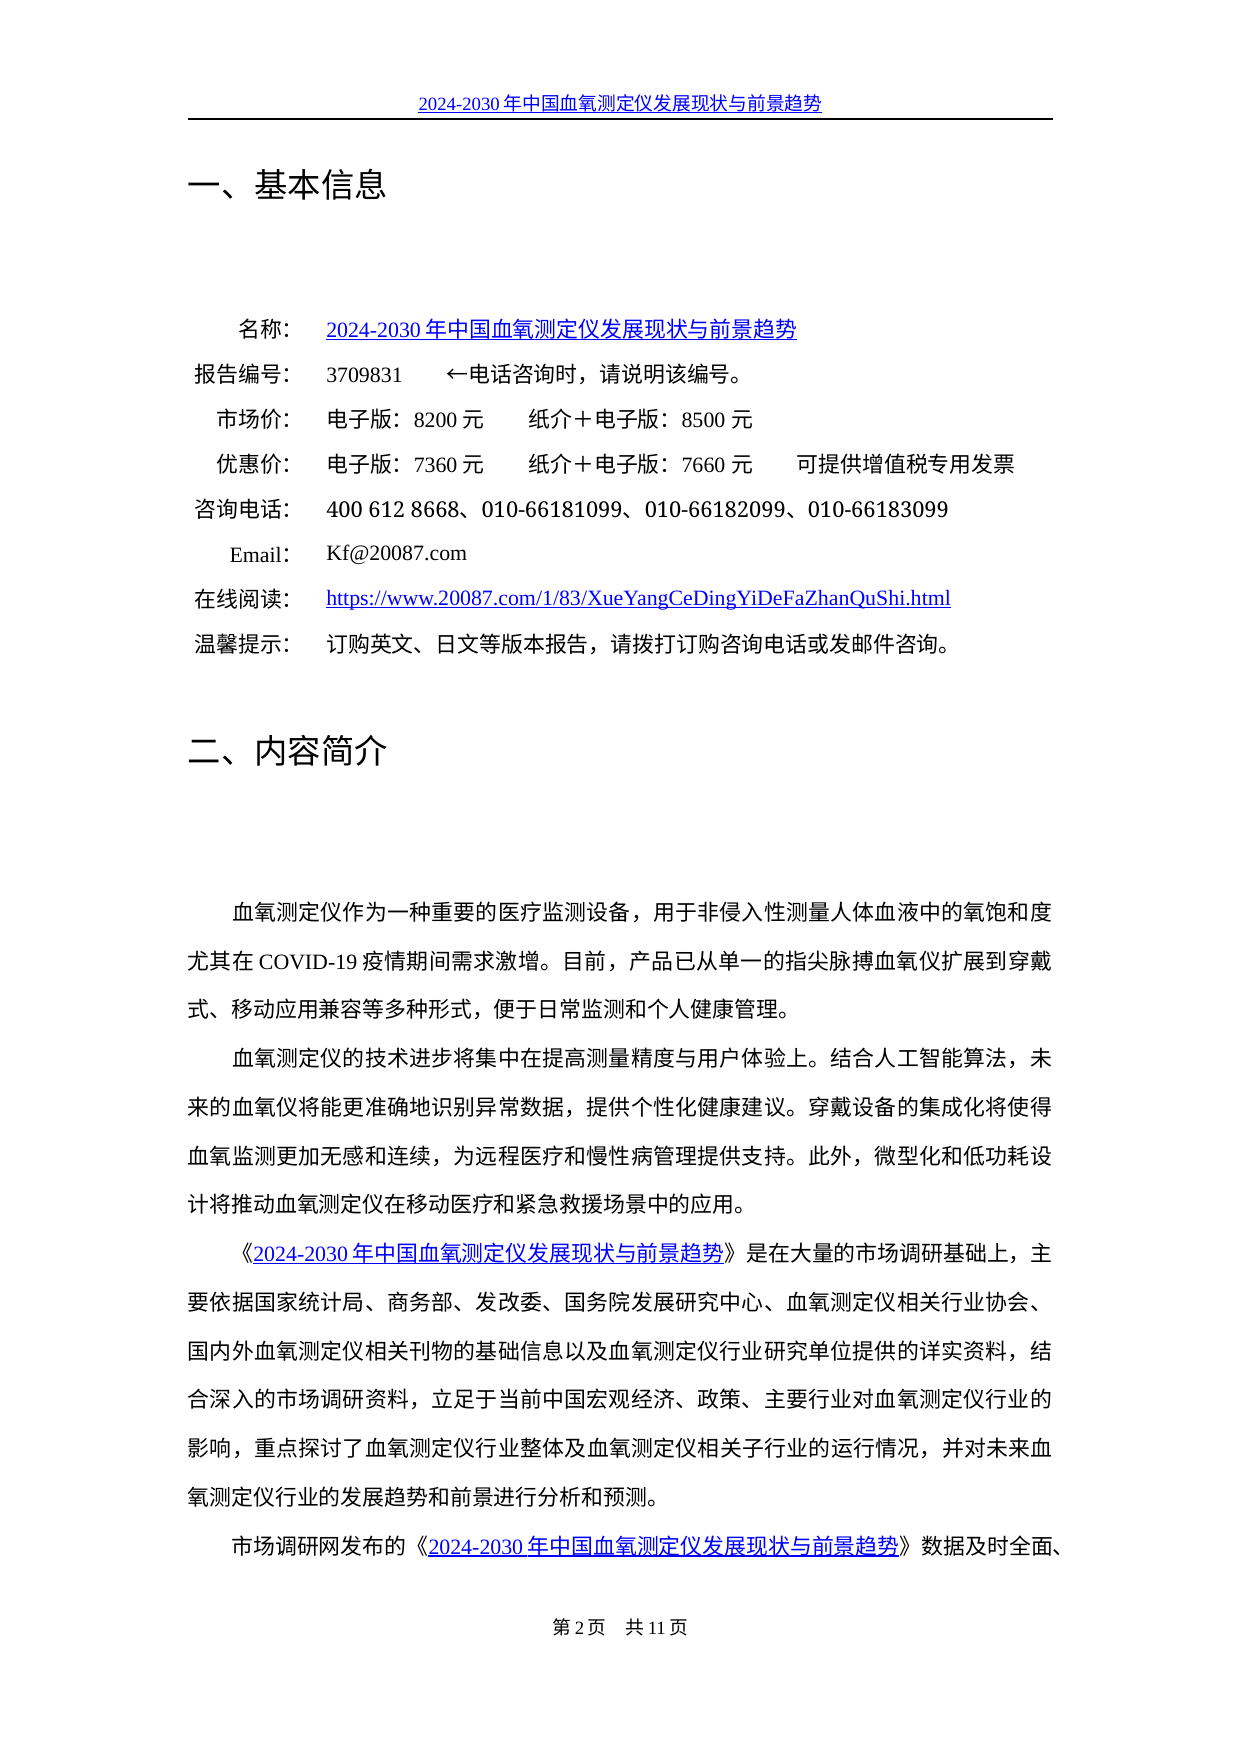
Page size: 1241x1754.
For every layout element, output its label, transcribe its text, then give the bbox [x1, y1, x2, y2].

table_cell 咨询电话： [167, 492, 315, 537]
table_cell Kf@20087.com [315, 537, 1073, 582]
title 一、基本信息 [187, 150, 1053, 215]
table_cell 在线阅读： [167, 582, 315, 627]
table_cell 报告编号： [167, 357, 315, 402]
table_header 名称： [167, 312, 315, 357]
table_cell [315, 582, 1073, 627]
table_header 2024-2030年中国血氧测定仪发展现状与前景趋势 [315, 312, 1073, 357]
table_cell 400 612 8668、010-66181099、010-66182099、010-66183099 [315, 492, 1073, 537]
table_cell 电子版：8200 元 纸介＋电子版：8500 元 [315, 402, 1073, 447]
title 二、内容简介 [187, 717, 1053, 782]
table_cell 电子版：7360 元 纸介＋电子版：7660 元 可提供增值税专用发票 [315, 447, 1073, 492]
table_cell 温馨提示： [167, 627, 315, 672]
table_cell 市场价： [167, 402, 315, 447]
table_cell 订购英文、日文等版本报告，请拨打订购咨询电话或发邮件咨询。 [315, 627, 1073, 672]
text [187, 894, 1053, 1561]
table_cell 优惠价： [167, 447, 315, 492]
table_cell 3709831 ←电话咨询时，请说明该编号。 [315, 357, 1073, 402]
table_cell Email： [167, 537, 315, 582]
